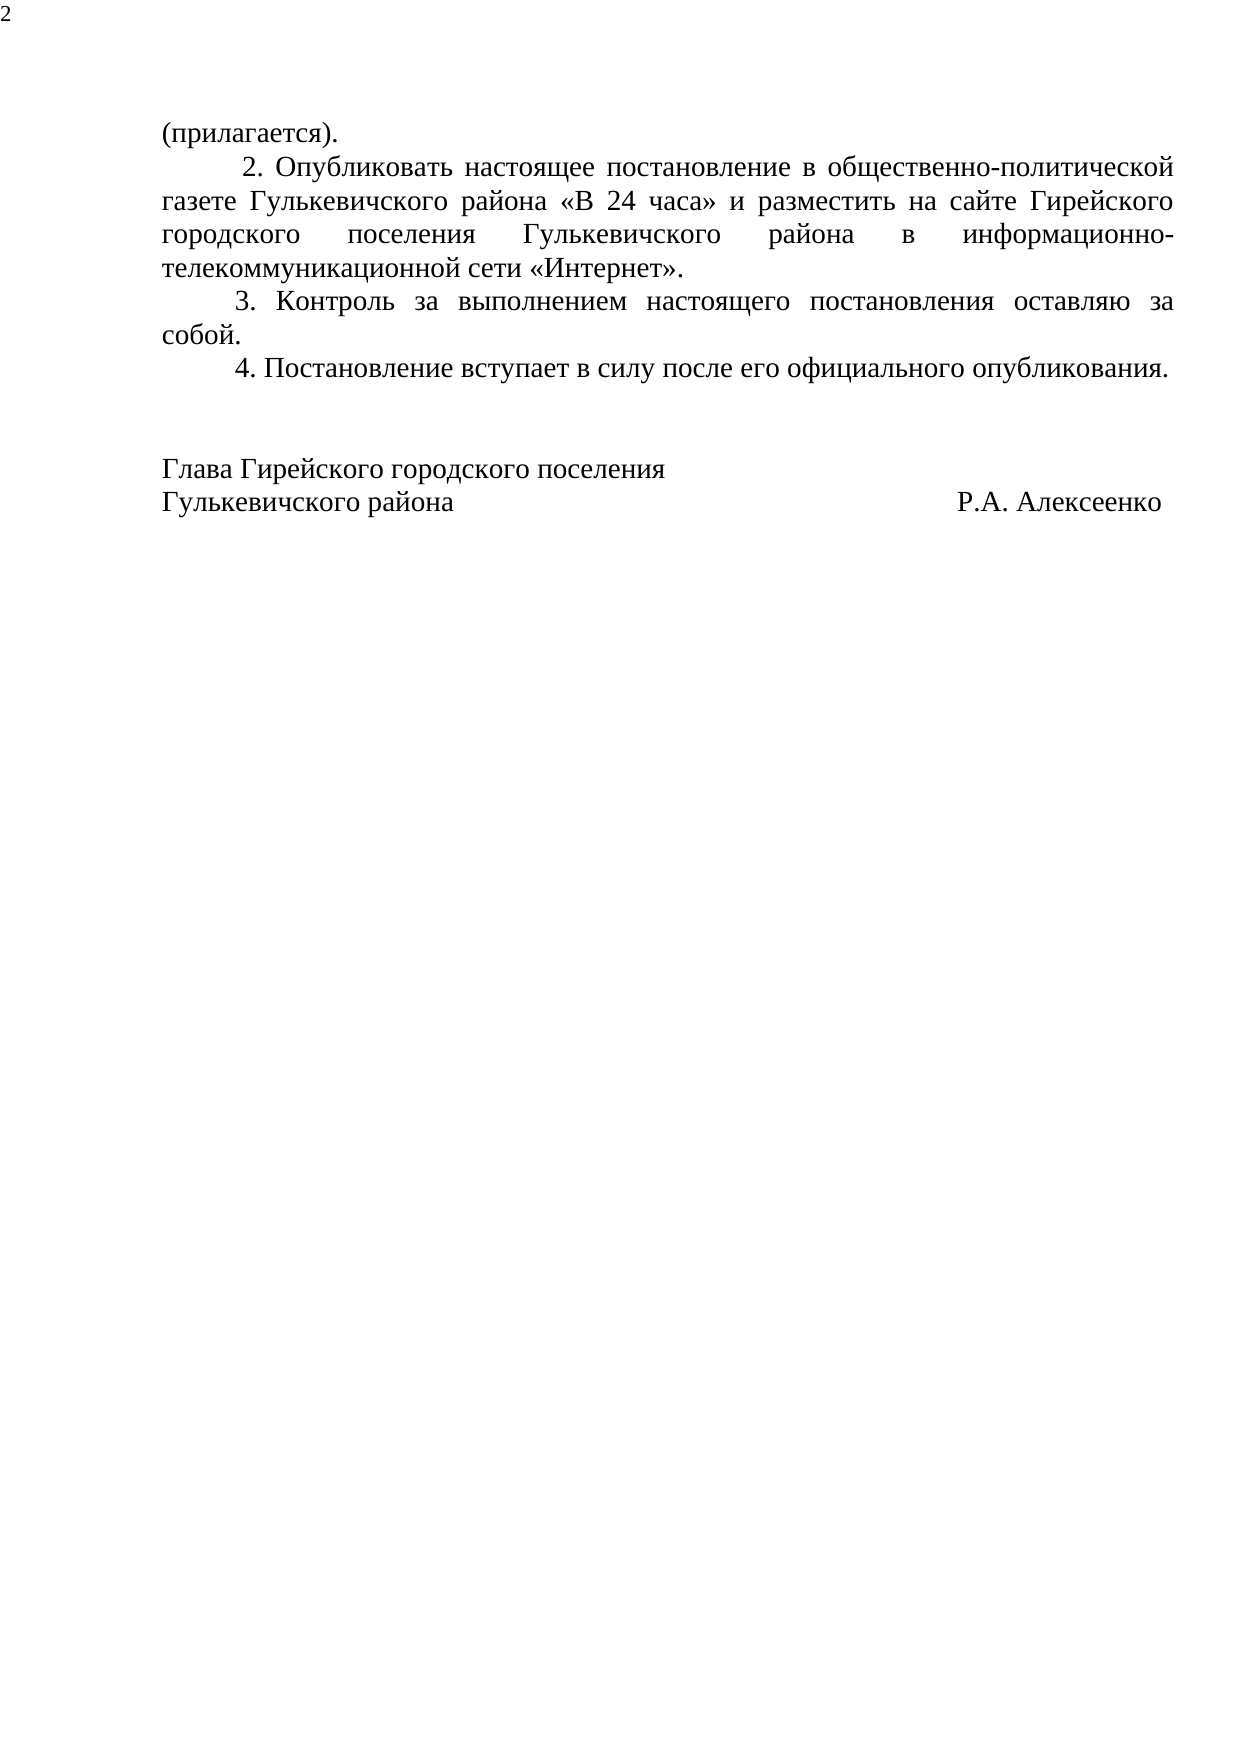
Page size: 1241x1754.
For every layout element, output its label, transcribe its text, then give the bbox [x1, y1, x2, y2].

text Гулькевичского района Р.А. Алексеенко [162, 484, 1175, 518]
text 2. Опубликовать настоящее постановление в общественно-политической газете Гулькевичского района «В 24 часа» и разместить на сайте Гирейского городского поселения Гулькевичского района в информационно-телекоммуникационной сети «Интернет». [162, 149, 1175, 283]
text Глава Гирейского городского поселения [162, 451, 1175, 484]
text 3. Контроль за выполнением настоящего постановления оставляю за собой. [162, 283, 1175, 350]
text 4. Постановление вступает в силу после его официального опубликования. [162, 350, 1175, 384]
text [162, 116, 1175, 149]
